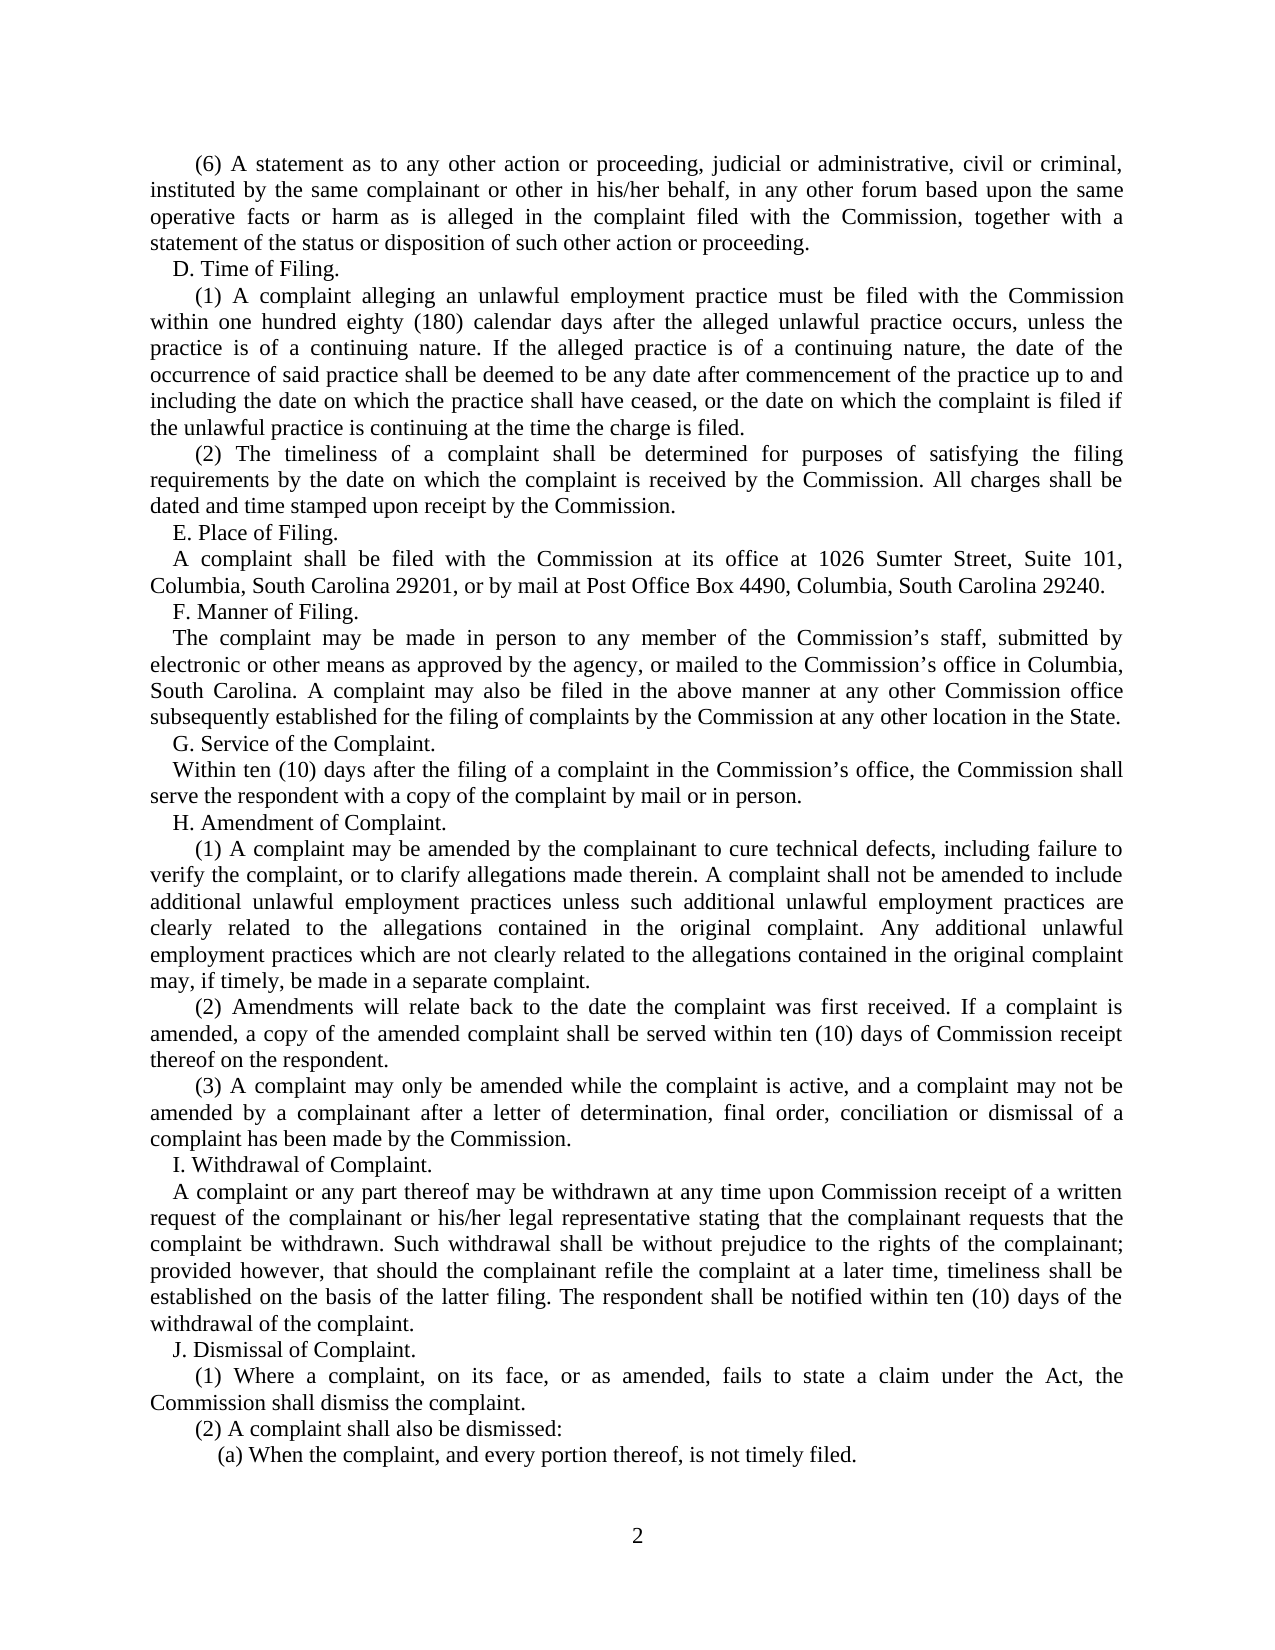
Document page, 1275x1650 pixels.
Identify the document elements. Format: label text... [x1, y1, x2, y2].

text J. Dismissal of Complaint. [150, 1336, 1125, 1362]
text D. Time of Filing. [150, 255, 1125, 282]
text F. Manner of Filing. [150, 598, 1125, 624]
text (2) Amendments will relate back to the date the complaint was first received. If a complaint is amended, a copy of the amended complaint shall be served within ten (10) days of Commission receipt thereof on the respondent. [150, 993, 1125, 1072]
text H. Amendment of Complaint. [150, 809, 1125, 835]
text A complaint shall be filed with the Commission at its office at 1026 Sumter Street, Suite 101, Columbia, South Carolina 29201, or by mail at Post Office Box 4490, Columbia, South Carolina 29240. [150, 545, 1125, 598]
text I. Withdrawal of Complaint. [150, 1151, 1125, 1178]
text (1) A complaint may be amended by the complainant to cure technical defects, including failure to verify the complaint, or to clarify allegations made therein. A complaint shall not be amended to include additional unlawful employment practices unless such additional unlawful employment practices are clearly related to the allegations contained in the original complaint. Any additional unlawful employment practices which are not clearly related to the allegations contained in the original complaint may, if timely, be made in a separate complaint. [150, 835, 1125, 993]
text Within ten (10) days after the filing of a complaint in the Commission’s office, the Commission shall serve the respondent with a copy of the complaint by mail or in person. [150, 756, 1125, 809]
text E. Place of Filing. [150, 519, 1125, 545]
text (1) A complaint alleging an unlawful employment practice must be filed with the Commission within one hundred eighty (180) calendar days after the alleged unlawful practice occurs, unless the practice is of a continuing nature. If the alleged practice is of a continuing nature, the date of the occurrence of said practice shall be deemed to be any date after commencement of the practice up to and including the date on which the practice shall have ceased, or the date on which the complaint is filed if the unlawful practice is continuing at the time the charge is filed. [150, 282, 1125, 440]
text (1) Where a complaint, on its face, or as amended, fails to state a claim under the Act, the Commission shall dismiss the complaint. [150, 1362, 1125, 1415]
text (6) A statement as to any other action or proceeding, judicial or administrative, civil or criminal, instituted by the same complainant or other in his/her behalf, in any other forum based upon the same operative facts or harm as is alleged in the complaint filed with the Commission, together with a statement of the status or disposition of such other action or proceeding. [150, 150, 1125, 255]
text G. Service of the Complaint. [150, 730, 1125, 756]
text (2) A complaint shall also be dismissed: [150, 1415, 1125, 1441]
text (2) The timeliness of a complaint shall be determined for purposes of satisfying the filing requirements by the date on which the complaint is received by the Commission. All charges shall be dated and time stamped upon receipt by the Commission. [150, 440, 1125, 519]
text The complaint may be made in person to any member of the Commission’s staff, submitted by electronic or other means as approved by the agency, or mailed to the Commission’s office in Columbia, South Carolina. A complaint may also be filed in the above manner at any other Commission office subsequently established for the filing of complaints by the Commission at any other location in the State. [150, 624, 1125, 730]
text (a) When the complaint, and every portion thereof, is not timely filed. [150, 1441, 1125, 1468]
text A complaint or any part thereof may be withdrawn at any time upon Commission receipt of a written request of the complainant or his/her legal representative stating that the complainant requests that the complaint be withdrawn. Such withdrawal shall be without prejudice to the rights of the complainant; provided however, that should the complainant refile the complaint at a later time, timeliness shall be established on the basis of the latter filing. The respondent shall be notified within ten (10) days of the withdrawal of the complaint. [150, 1178, 1125, 1336]
text (3) A complaint may only be amended while the complaint is active, and a complaint may not be amended by a complainant after a letter of determination, final order, conciliation or dismissal of a complaint has been made by the Commission. [150, 1072, 1125, 1151]
